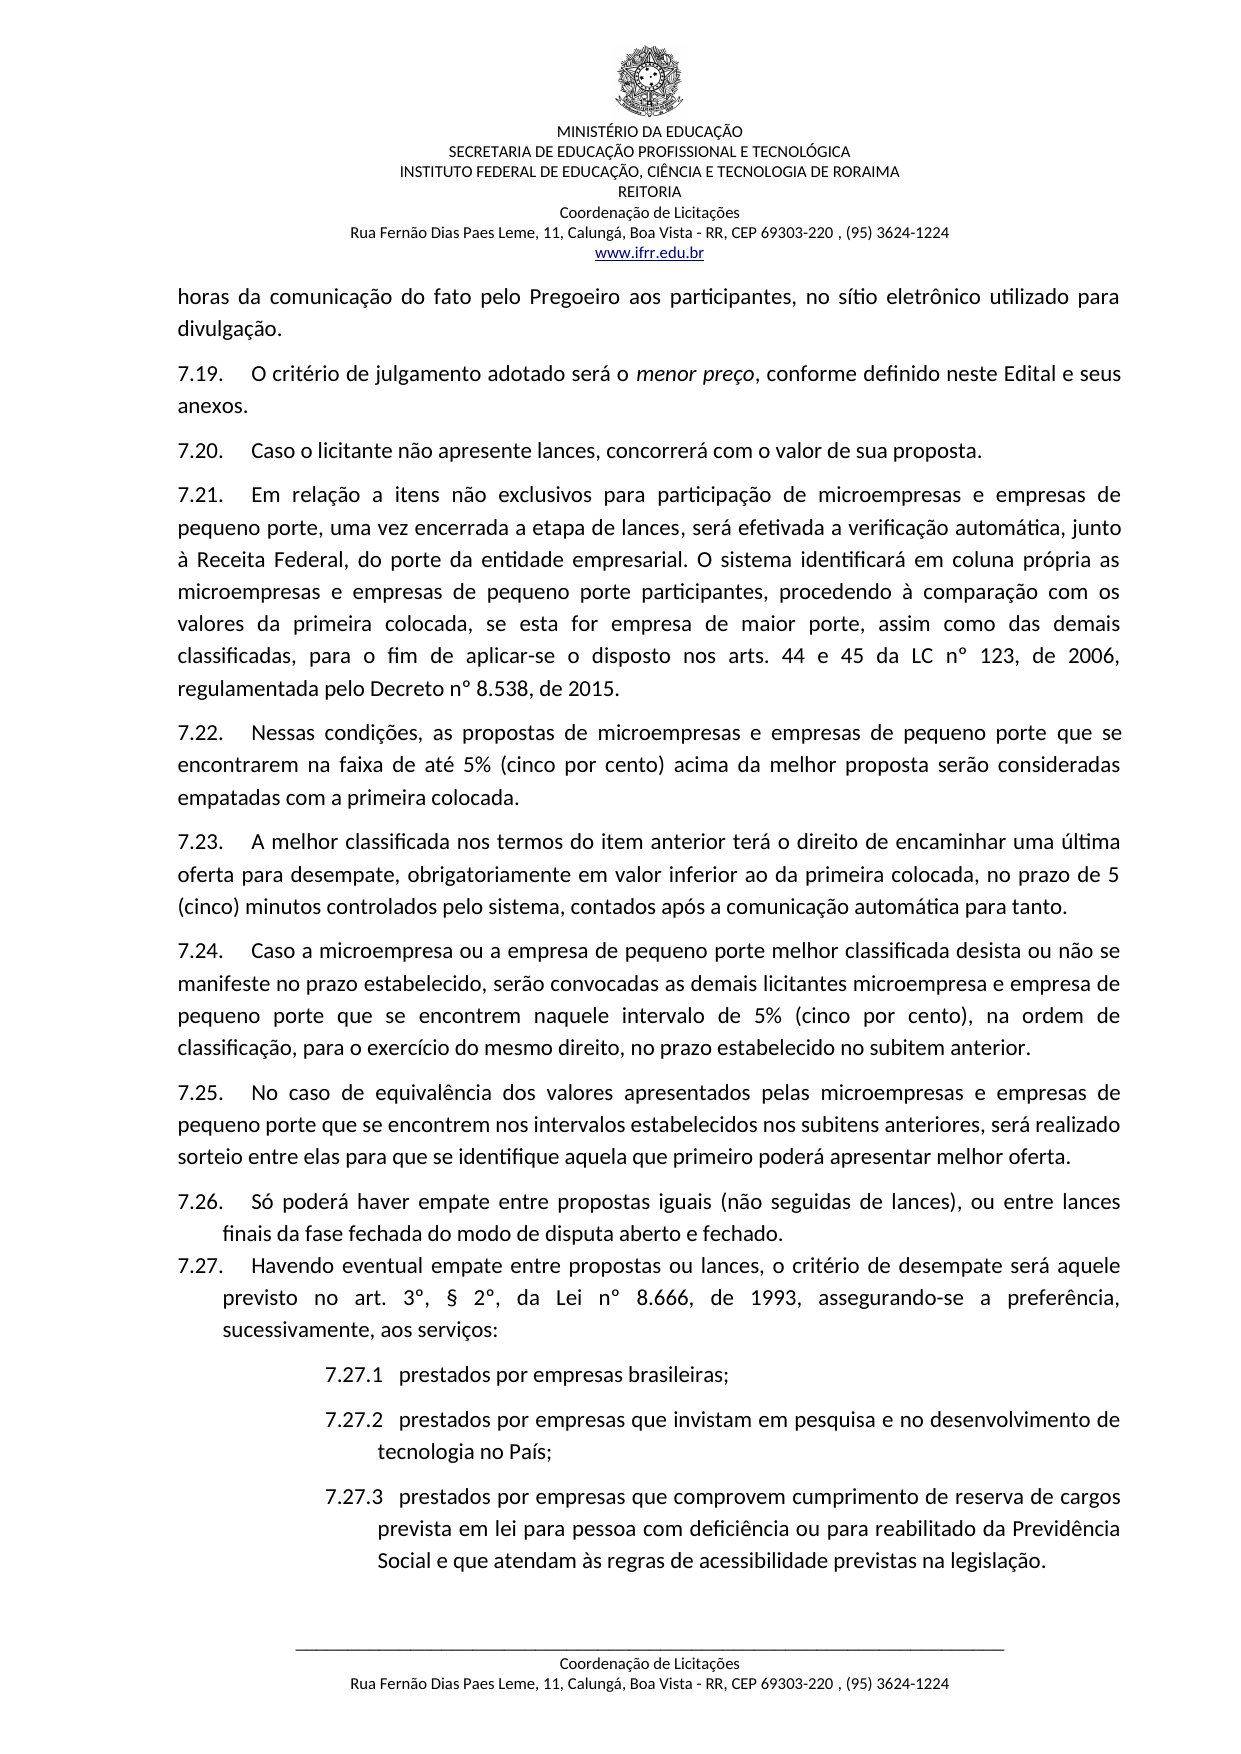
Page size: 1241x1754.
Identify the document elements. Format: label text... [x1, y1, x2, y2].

list Só poderá haver empate entre propostas iguais (não seguidas de lances), ou entre lances finais da fase fechada do modo de disputa aberto e fechado. [177, 1187, 1122, 1247]
list prestados por empresas brasileiras; [325, 1360, 1122, 1388]
list Havendo eventual empate entre propostas ou lances, o critério de desempate será aquele previsto no art. 3º, § 2º, da Lei nº 8.666, de 1993, assegurando-se a preferência, sucessivamente, aos serviços: [177, 1251, 1122, 1344]
list O critério de julgamento adotado será o menor preço, conforme definido neste Edital e seus anexos. [177, 359, 1122, 419]
list No caso de equivalência dos valores apresentados pelas microempresas e empresas de pequeno porte que se encontrem nos intervalos estabelecidos nos subitens anteriores, será realizado sorteio entre elas para que se identifique aquela que primeiro poderá apresentar melhor oferta. [177, 1078, 1122, 1170]
list prestados por empresas que invistam em pesquisa e no desenvolvimento de tecnologia no País; [325, 1405, 1122, 1465]
picture [611, 44, 688, 121]
list prestados por empresas que comprovem cumprimento de reserva de cargos prevista em lei para pessoa com deficiência ou para reabilitado da Previdência Social e que atendam às regras de acessibilidade previstas na legislação. [325, 1482, 1122, 1574]
list Nessas condições, as propostas de microempresas e empresas de pequeno porte que se encontrarem na faixa de até 5% (cinco por cento) acima da melhor proposta serão consideradas empatadas com a primeira colocada. [177, 718, 1122, 811]
list Caso o licitante não apresente lances, concorrerá com o valor de sua proposta. [177, 436, 1122, 464]
list Em relação a itens não exclusivos para participação de microempresas e empresas de pequeno porte, uma vez encerrada a etapa de lances, será efetivada a verificação automática, junto à Receita Federal, do porte da entidade empresarial. O sistema identificará em coluna própria as microempresas e empresas de pequeno porte participantes, procedendo à comparação com os valores da primeira colocada, se esta for empresa de maior porte, assim como das demais classificadas, para o fim de aplicar-se o disposto nos arts. 44 e 45 da LC nº 123, de 2006, regulamentada pelo Decreto nº 8.538, de 2015. [177, 481, 1122, 702]
list Caso a microempresa ou a empresa de pequeno porte melhor classificada desista ou não se manifeste no prazo estabelecido, serão convocadas as demais licitantes microempresa e empresa de pequeno porte que se encontrem naquele intervalo de 5% (cinco por cento), na ordem de classificação, para o exercício do mesmo direito, no prazo estabelecido no subitem anterior. [177, 937, 1122, 1061]
list A melhor classificada nos termos do item anterior terá o direito de encaminhar uma última oferta para desempate, obrigatoriamente em valor inferior ao da primeira colocada, no prazo de 5 (cinco) minutos controlados pelo sistema, contados após a comunicação automática para tanto. [177, 827, 1122, 920]
